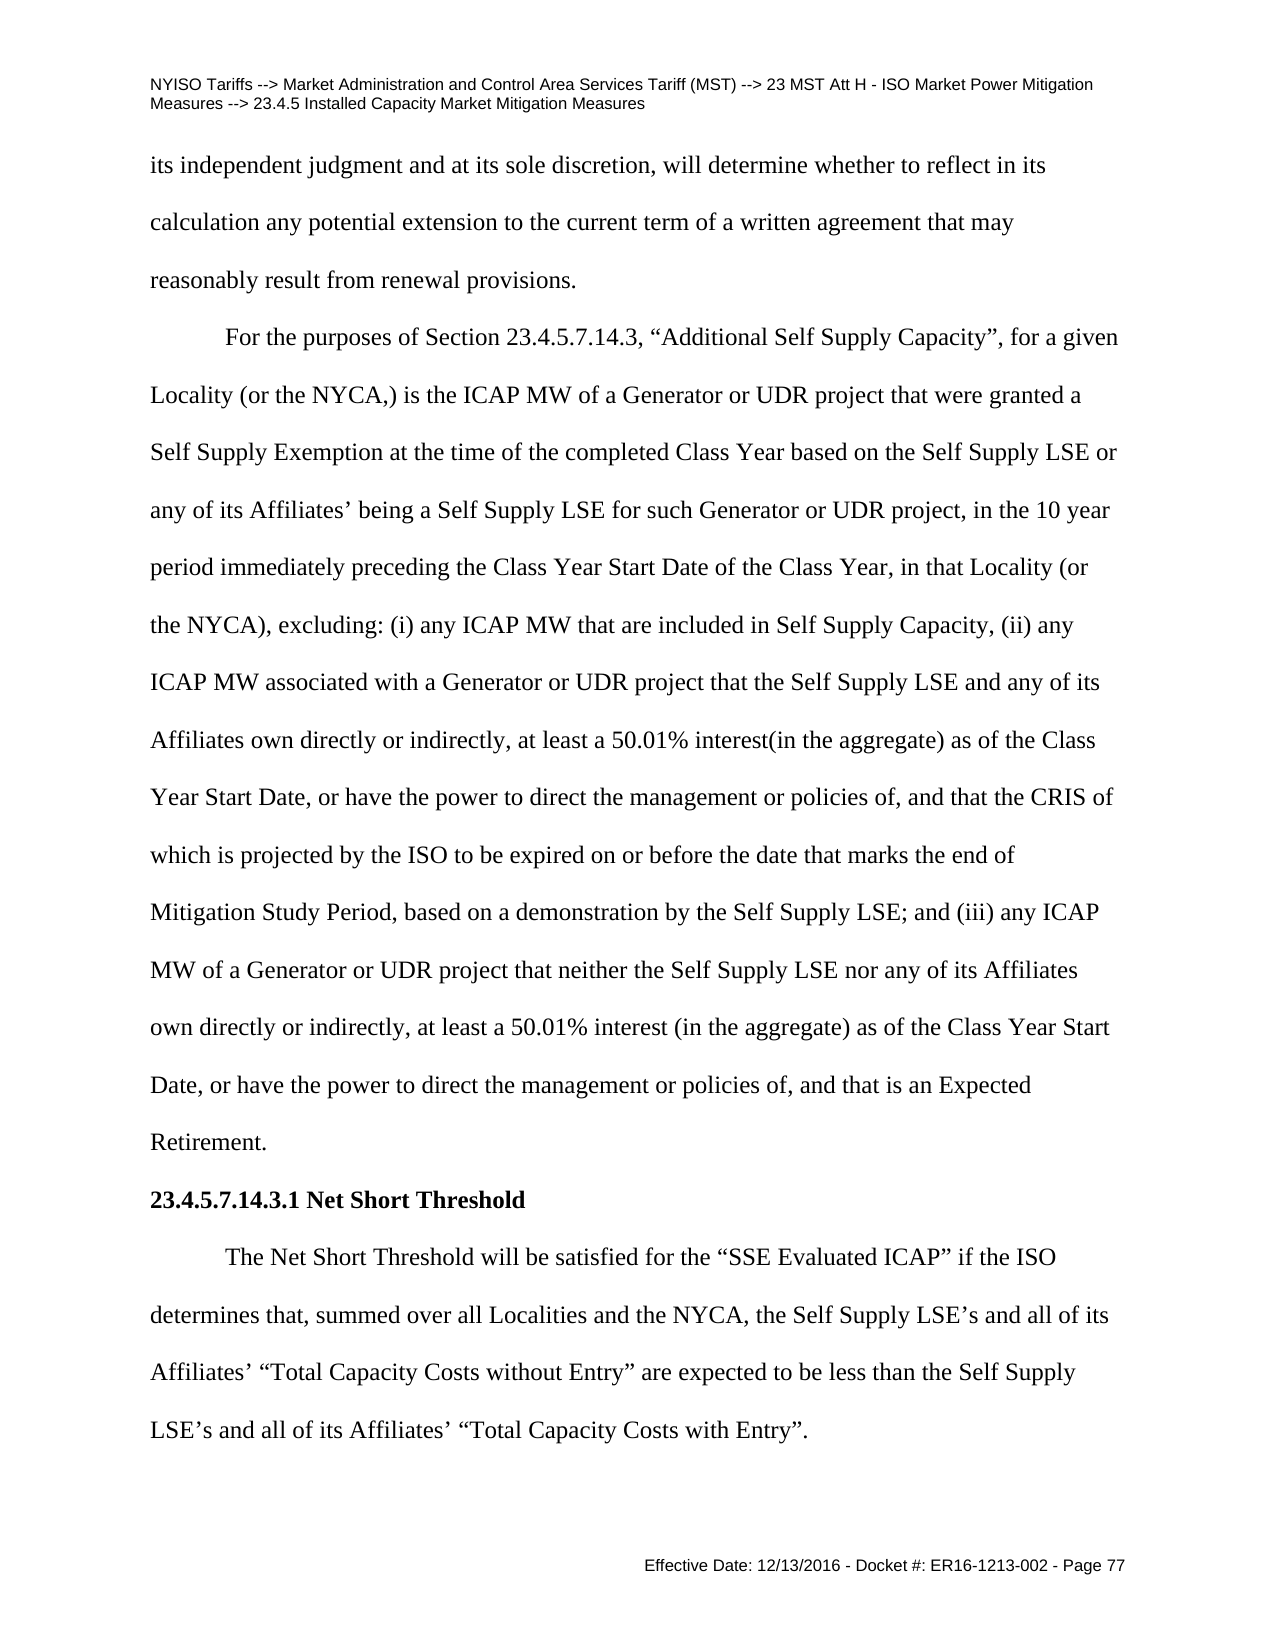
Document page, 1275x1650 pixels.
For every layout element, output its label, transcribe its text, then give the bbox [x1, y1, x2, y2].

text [150, 150, 1125, 294]
text The Net Short Threshold will be satisfied for the “SSE Evaluated ICAP” if the ISO determines that, summed over all Localities and the NYCA, the Self Supply LSE’s and all of its Affiliates’ “Total Capacity Costs without Entry” are expected to be less than the Self Supply LSE’s and all of its Affiliates’ “Total Capacity Costs with Entry”. [150, 1242, 1125, 1444]
text 23.4.5.7.14.3.1 Net Short Threshold [150, 1185, 1125, 1214]
text For the purposes of Section 23.4.5.7.14.3, “Additional Self Supply Capacity”, for a given Locality (or the NYCA,) is the ICAP MW of a Generator or UDR project that were granted a Self Supply Exemption at the time of the completed Class Year based on the Self Supply LSE or any of its Affiliates’ being a Self Supply LSE for such Generator or UDR project, in the 10 year period immediately preceding the Class Year Start Date of the Class Year, in that Locality (or the NYCA), excluding: (i) any ICAP MW that are included in Self Supply Capacity, (ii) any ICAP MW associated with a Generator or UDR project that the Self Supply LSE and any of its Affiliates own directly or indirectly, at least a 50.01% interest(in the aggregate) as of the Class Year Start Date, or have the power to direct the management or policies of, and that the CRIS of which is projected by the ISO to be expired on or before the date that marks the end of Mitigation Study Period, based on a demonstration by the Self Supply LSE; and (iii) any ICAP MW of a Generator or UDR project that neither the Self Supply LSE nor any of its Affiliates own directly or indirectly, at least a 50.01% interest (in the aggregate) as of the Class Year Start Date, or have the power to direct the management or policies of, and that is an Expected Retirement. [150, 322, 1125, 1156]
